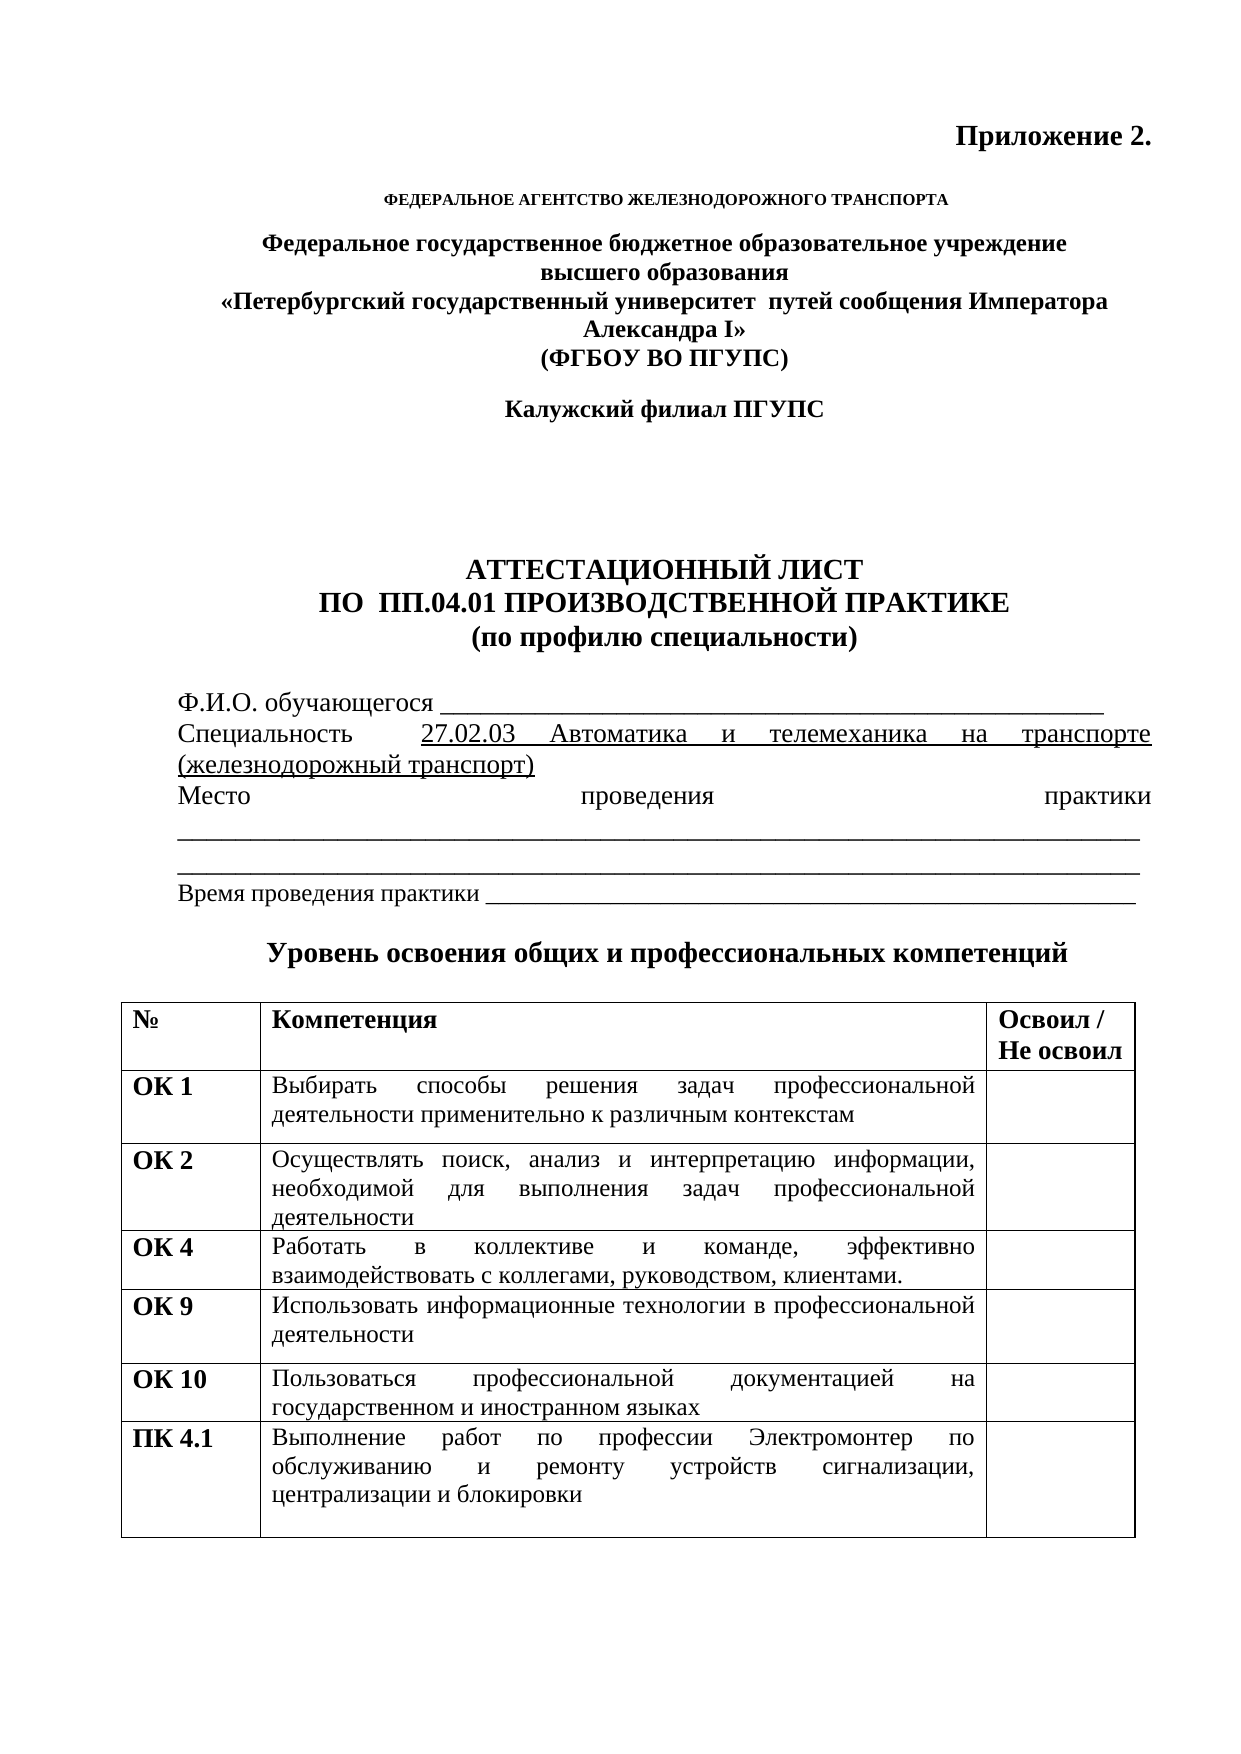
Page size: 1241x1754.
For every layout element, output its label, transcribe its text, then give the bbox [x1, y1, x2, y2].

table_cell Выполнение работ по профессии Электромонтер по обслуживанию и ремонту устройств сигнализации, централизации и блокировки [261, 1422, 986, 1537]
table_cell Выбирать способы решения задач профессиональной деятельности применительно к различным контекстам [261, 1071, 986, 1143]
table_cell Использовать информационные технологии в профессиональной деятельности [261, 1290, 986, 1362]
table_cell ОК 10 [122, 1364, 260, 1421]
table_cell [987, 1364, 1134, 1421]
table_header Освоил / Не освоил [987, 1003, 1134, 1069]
text Ф.И.О. обучающегося _________________________________________________ [177, 686, 1152, 717]
table_cell [987, 1422, 1134, 1537]
text высшего образования [177, 257, 1152, 286]
text Уровень освоения общих и профессиональных компетенций [177, 935, 1152, 969]
text АТТЕСТАЦИОННЫЙ ЛИСТ [177, 552, 1152, 585]
text Место проведения практики ____________________________________________________________________________________________________________________________________ [177, 779, 1152, 878]
text ПО ПП.04.01 ПРОИЗВОДСТВЕННОЙ ПРАКТИКЕ [177, 585, 1152, 619]
table_cell ОК 4 [122, 1231, 260, 1289]
text Федеральное государственное бюджетное образовательное учреждение [177, 228, 1152, 257]
table_cell [987, 1071, 1134, 1143]
text (по профилю специальности) [177, 619, 1152, 652]
text (ФГБОУ ВО ПГУПС) [177, 343, 1152, 372]
table_cell [987, 1290, 1134, 1362]
table_header Компетенция [261, 1003, 986, 1069]
table_header № [122, 1003, 260, 1069]
table_cell ОК 9 [122, 1290, 260, 1362]
table_cell ПК 4.1 [122, 1422, 260, 1537]
table_cell [987, 1144, 1134, 1230]
text ФЕДЕРАЛЬНОЕ АГЕНТСТВО ЖЕЛЕЗНОДОРОЖНОГО ТРАНСПОРТА [177, 190, 1152, 209]
text Калужский филиал ПГУПС [177, 394, 1152, 422]
table_cell [987, 1231, 1134, 1289]
table_cell Работать в коллективе и команде, эффективно взаимодействовать с коллегами, руководством, клиентами. [261, 1231, 986, 1289]
table_cell ОК 1 [122, 1071, 260, 1143]
table_cell ОК 2 [122, 1144, 260, 1230]
table_cell Пользоваться профессиональной документацией на государственном и иностранном языках [261, 1364, 986, 1421]
text Приложение 2. [215, 118, 1152, 152]
text «Петербургский государственный университет путей сообщения Императора Александра I» [177, 286, 1152, 343]
text Специальность 27.02.03 Автоматика и телемеханика на транспорте (железнодорожный транспорт) [177, 717, 1152, 779]
table_cell Осуществлять поиск, анализ и интерпретацию информации, необходимой для выполнения задач профессиональной деятельности [261, 1144, 986, 1230]
text Время проведения практики ____________________________________________________ [177, 878, 1152, 906]
